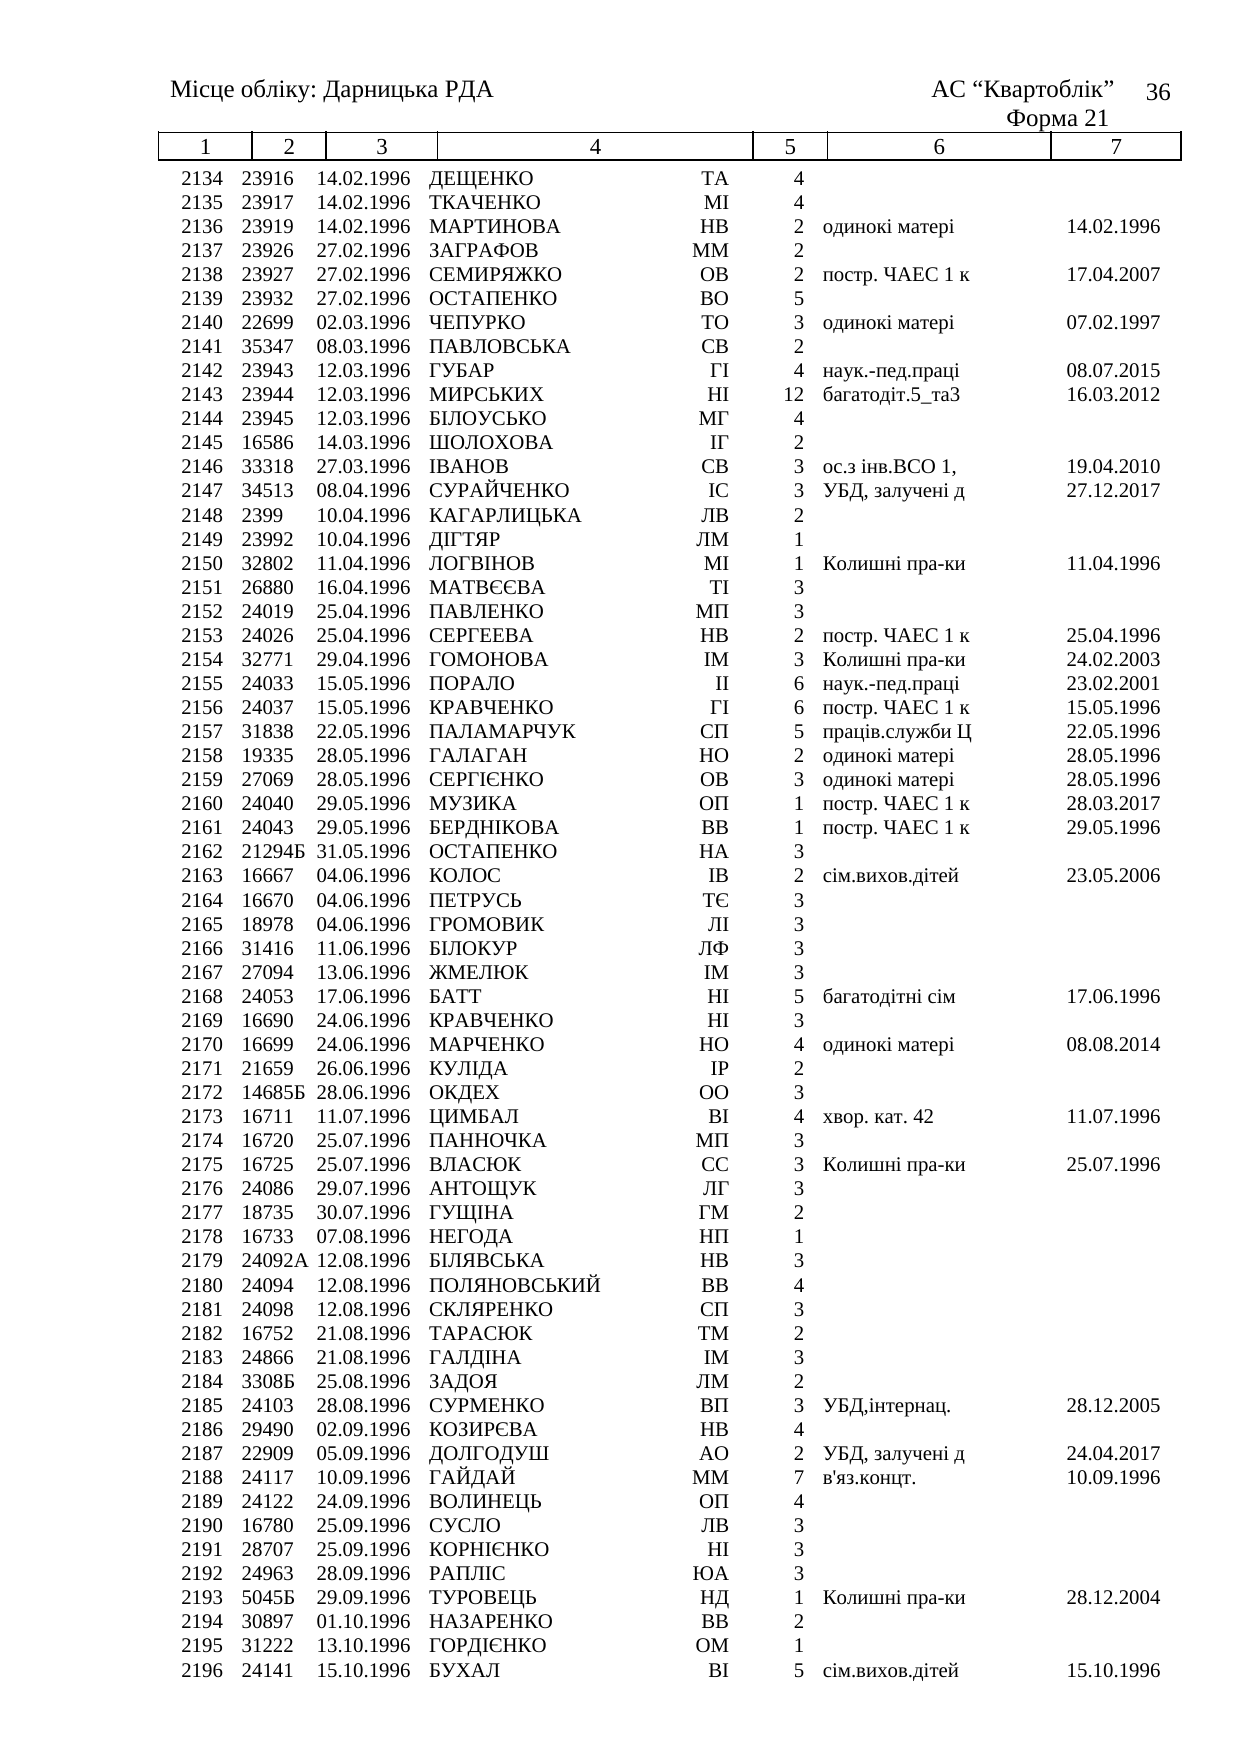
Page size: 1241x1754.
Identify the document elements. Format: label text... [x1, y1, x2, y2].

text 2179 24092А 12.08.1996 БІЛЯВСЬКА НВ 3 [148, 1248, 1181, 1272]
text 2147 34513 08.04.1996 СУРАЙЧЕНКО ІС 3 УБД, залучені д 27.12.2017 [148, 478, 1181, 502]
text 2161 24043 29.05.1996 БЕРДНІКОВА ВВ 1 постр. ЧАЕС 1 к 29.05.1996 [148, 815, 1181, 839]
text 2134 23916 14.02.1996 ДЕЩЕНКО ТА 4 [148, 166, 1181, 190]
text 2196 24141 15.10.1996 БУХАЛ ВІ 5 сім.вихов.дітей 15.10.1996 [148, 1657, 1181, 1682]
text 2139 23932 27.02.1996 ОСТАПЕНКО ВО 5 [148, 286, 1181, 310]
text 2171 21659 26.06.1996 КУЛІДА ІР 2 [148, 1056, 1181, 1080]
text 2181 24098 12.08.1996 СКЛЯРЕНКО СП 3 [148, 1297, 1181, 1321]
text 2193 5045Б 29.09.1996 ТУРОВЕЦЬ НД 1 Колишні пра-ки 28.12.2004 [148, 1585, 1181, 1609]
text 2185 24103 28.08.1996 СУРМЕНКО ВП 3 УБД,інтернац. 28.12.2005 [148, 1393, 1181, 1417]
text 2190 16780 25.09.1996 СУСЛО ЛВ 3 [148, 1513, 1181, 1537]
text 2148 2399 10.04.1996 КАГАРЛИЦЬКА ЛВ 2 [148, 502, 1181, 527]
text 2191 28707 25.09.1996 КОРНІЄНКО НІ 3 [148, 1537, 1181, 1561]
text 2164 16670 04.06.1996 ПЕТРУСЬ ТЄ 3 [148, 887, 1181, 912]
text 2195 31222 13.10.1996 ГОРДІЄНКО ОМ 1 [148, 1633, 1181, 1657]
text 2155 24033 15.05.1996 ПОРАЛО ІІ 6 наук.-пед.праці 23.02.2001 [148, 671, 1181, 695]
text 2177 18735 30.07.1996 ГУЩІНА ГМ 2 [148, 1200, 1181, 1224]
text 2135 23917 14.02.1996 ТКАЧЕНКО МІ 4 [148, 190, 1181, 214]
text 2172 14685Б 28.06.1996 ОКДЕХ ОО 3 [148, 1080, 1181, 1104]
text 2163 16667 04.06.1996 КОЛОС ІВ 2 сім.вихов.дітей 23.05.2006 [148, 863, 1181, 887]
text 2138 23927 27.02.1996 СЕМИРЯЖКО ОВ 2 постр. ЧАЕС 1 к 17.04.2007 [148, 262, 1181, 286]
text 2141 35347 08.03.1996 ПАВЛОВСЬКА СВ 2 [148, 334, 1181, 358]
text 2182 16752 21.08.1996 ТАРАСЮК ТМ 2 [148, 1321, 1181, 1345]
text 2146 33318 27.03.1996 ІВАНОВ СВ 3 ос.з інв.ВСО 1, 19.04.2010 [148, 454, 1181, 478]
text 2136 23919 14.02.1996 МАРТИНОВА НВ 2 одинокі матері 14.02.1996 [148, 214, 1181, 238]
text 2187 22909 05.09.1996 ДОЛГОДУШ АО 2 УБД, залучені д 24.04.2017 [148, 1441, 1181, 1465]
text 2175 16725 25.07.1996 ВЛАСЮК СС 3 Колишні пра-ки 25.07.1996 [148, 1152, 1181, 1176]
text 2173 16711 11.07.1996 ЦИМБАЛ ВІ 4 хвор. кат. 42 11.07.1996 [148, 1104, 1181, 1128]
text 2162 21294Б 31.05.1996 ОСТАПЕНКО НА 3 [148, 839, 1181, 863]
text 2149 23992 10.04.1996 ДІГТЯР ЛМ 1 [148, 527, 1181, 551]
text 2168 24053 17.06.1996 БАТТ НІ 5 багатодітні сім 17.06.1996 [148, 984, 1181, 1008]
text 2184 3308Б 25.08.1996 ЗАДОЯ ЛМ 2 [148, 1369, 1181, 1393]
text 2152 24019 25.04.1996 ПАВЛЕНКО МП 3 [148, 599, 1181, 623]
text 2156 24037 15.05.1996 КРАВЧЕНКО ГІ 6 постр. ЧАЕС 1 к 15.05.1996 [148, 695, 1181, 719]
text 2180 24094 12.08.1996 ПОЛЯНОВСЬКИЙ ВВ 4 [148, 1272, 1181, 1297]
text 2166 31416 11.06.1996 БІЛОКУР ЛФ 3 [148, 936, 1181, 960]
text 2160 24040 29.05.1996 МУЗИКА ОП 1 постр. ЧАЕС 1 к 28.03.2017 [148, 791, 1181, 815]
text 2186 29490 02.09.1996 КОЗИРЄВА НВ 4 [148, 1417, 1181, 1441]
text 2150 32802 11.04.1996 ЛОГВІНОВ МІ 1 Колишні пра-ки 11.04.1996 [148, 551, 1181, 575]
text 2153 24026 25.04.1996 СЕРГЕЕВА НВ 2 постр. ЧАЕС 1 к 25.04.1996 [148, 623, 1181, 647]
text 2178 16733 07.08.1996 НЕГОДА НП 1 [148, 1224, 1181, 1248]
text 2157 31838 22.05.1996 ПАЛАМАРЧУК СП 5 праців.служби Ц 22.05.1996 [148, 719, 1181, 743]
text 2188 24117 10.09.1996 ГАЙДАЙ ММ 7 в'яз.концт. 10.09.1996 [148, 1465, 1181, 1489]
text 2144 23945 12.03.1996 БІЛОУСЬКО МГ 4 [148, 406, 1181, 430]
text 2140 22699 02.03.1996 ЧЕПУРКО ТО 3 одинокі матері 07.02.1997 [148, 310, 1181, 334]
text 2192 24963 28.09.1996 РАПЛІС ЮА 3 [148, 1561, 1181, 1585]
text 2158 19335 28.05.1996 ГАЛАГАН НО 2 одинокі матері 28.05.1996 [148, 743, 1181, 767]
text 2169 16690 24.06.1996 КРАВЧЕНКО НІ 3 [148, 1008, 1181, 1032]
text 2154 32771 29.04.1996 ГОМОНОВА ІМ 3 Колишні пра-ки 24.02.2003 [148, 647, 1181, 671]
text 2145 16586 14.03.1996 ШОЛОХОВА ІГ 2 [148, 430, 1181, 454]
text 2151 26880 16.04.1996 МАТВЄЄВА ТІ 3 [148, 575, 1181, 599]
text 2159 27069 28.05.1996 СЕРГІЄНКО ОВ 3 одинокі матері 28.05.1996 [148, 767, 1181, 791]
text 2142 23943 12.03.1996 ГУБАР ГІ 4 наук.-пед.праці 08.07.2015 [148, 358, 1181, 382]
text 2176 24086 29.07.1996 АНТОЩУК ЛГ 3 [148, 1176, 1181, 1200]
text 2167 27094 13.06.1996 ЖМЕЛЮК ІМ 3 [148, 960, 1181, 984]
text 2183 24866 21.08.1996 ГАЛДІНА ІМ 3 [148, 1345, 1181, 1369]
text 2194 30897 01.10.1996 НАЗАРЕНКО ВВ 2 [148, 1609, 1181, 1633]
text 2165 18978 04.06.1996 ГРОМОВИК ЛІ 3 [148, 912, 1181, 936]
text 2170 16699 24.06.1996 МАРЧЕНКО НО 4 одинокі матері 08.08.2014 [148, 1032, 1181, 1056]
text 2174 16720 25.07.1996 ПАННОЧКА МП 3 [148, 1128, 1181, 1152]
text 2189 24122 24.09.1996 ВОЛИНЕЦЬ ОП 4 [148, 1489, 1181, 1513]
text 2137 23926 27.02.1996 ЗАГРАФОВ ММ 2 [148, 238, 1181, 262]
text 2143 23944 12.03.1996 МИРСЬКИХ НІ 12 багатодіт.5_та3 16.03.2012 [148, 382, 1181, 406]
